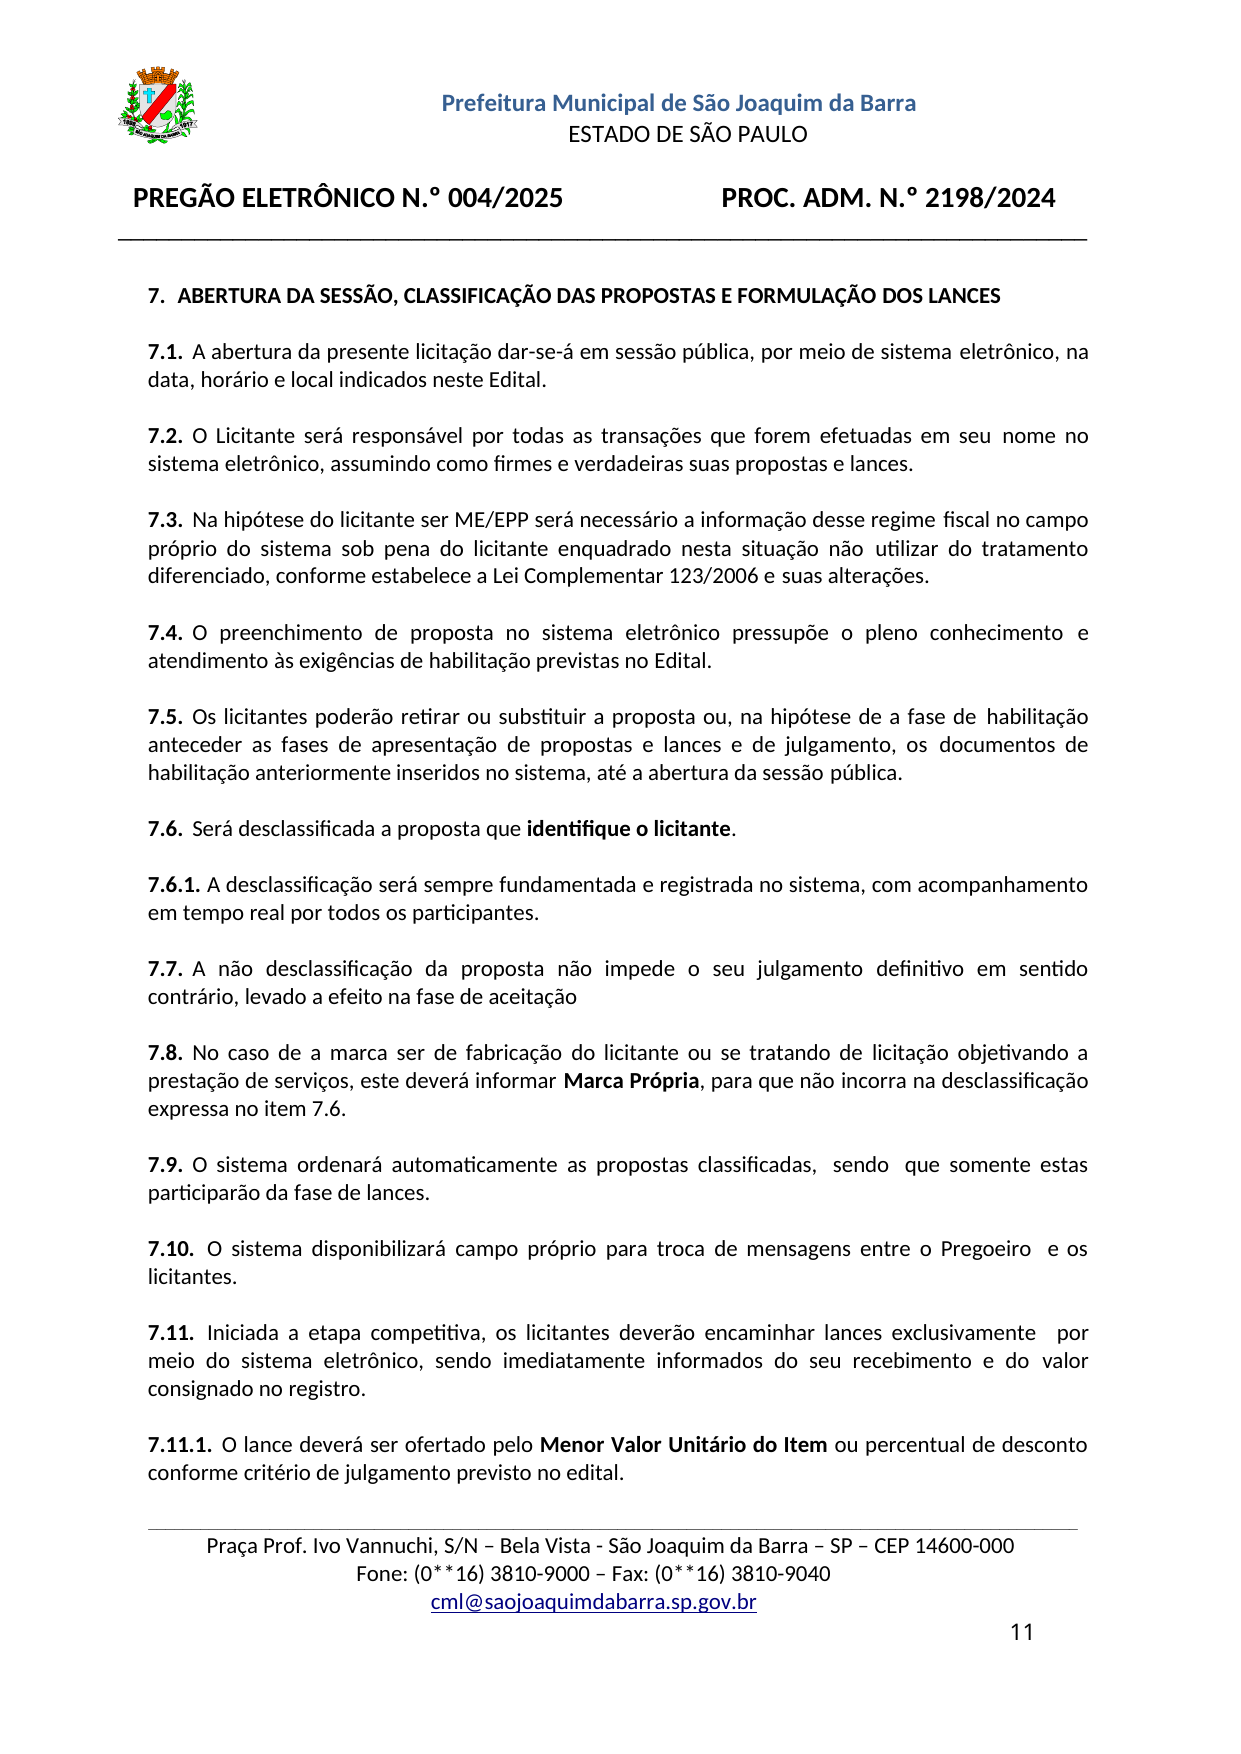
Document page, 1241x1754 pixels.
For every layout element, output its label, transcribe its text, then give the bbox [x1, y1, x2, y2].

list O sistema ordenará automaticamente as propostas classificadas, sendo que somente estas participarão da fase de lances. [148, 1150, 1089, 1206]
list Na hipótese do licitante ser ME/EPP será necessário a informação desse regime fiscal no campo próprio do sistema sob pena do licitante enquadrado nesta situação não utilizar do tratamento diferenciado, conforme estabelece a Lei Complementar 123/2006 e suas alterações. [148, 506, 1089, 590]
list O Licitante será responsável por todas as transações que forem efetuadas em seu nome no sistema eletrônico, assumindo como firmes e verdadeiras suas propostas e lances. [148, 422, 1089, 478]
list No caso de a marca ser de fabricação do licitante ou se tratando de licitação objetivando a prestação de serviços, este deverá informar Marca Própria, para que não incorra na desclassificação expressa no item 7.6. [148, 1038, 1089, 1122]
list A desclassificação será sempre fundamentada e registrada no sistema, com acompanhamento em tempo real por todos os participantes. [148, 870, 1089, 926]
list A abertura da presente licitação dar-se-á em sessão pública, por meio de sistema eletrônico, na data, horário e local indicados neste Edital. [148, 337, 1089, 393]
list O preenchimento de proposta no sistema eletrônico pressupõe o pleno conhecimento e atendimento às exigências de habilitação previstas no Edital. [148, 618, 1089, 674]
list Iniciada a etapa competitiva, os licitantes deverão encaminhar lances exclusivamente por meio do sistema eletrônico, sendo imediatamente informados do seu recebimento e do valor consignado no registro. [148, 1318, 1089, 1402]
list Será desclassificada a proposta que identifique o licitante. [148, 814, 1089, 842]
list O lance deverá ser ofertado pelo Menor Valor Unitário do Item ou percentual de desconto conforme critério de julgamento previsto no edital. [148, 1430, 1089, 1486]
list Os licitantes poderão retirar ou substituir a proposta ou, na hipótese de a fase de habilitação anteceder as fases de apresentação de propostas e lances e de julgamento, os documentos de habilitação anteriormente inseridos no sistema, até a abertura da sessão pública. [148, 702, 1089, 786]
list O sistema disponibilizará campo próprio para troca de mensagens entre o Pregoeiro e os licitantes. [148, 1234, 1089, 1290]
list A não desclassificação da proposta não impede o seu julgamento definitivo em sentido contrário, levado a efeito na fase de aceitação [148, 954, 1089, 1010]
subtitle ABERTURA DA SESSÃO, CLASSIFICAÇÃO DAS PROPOSTAS E FORMULAÇÃO DOS LANCES [148, 281, 1089, 309]
